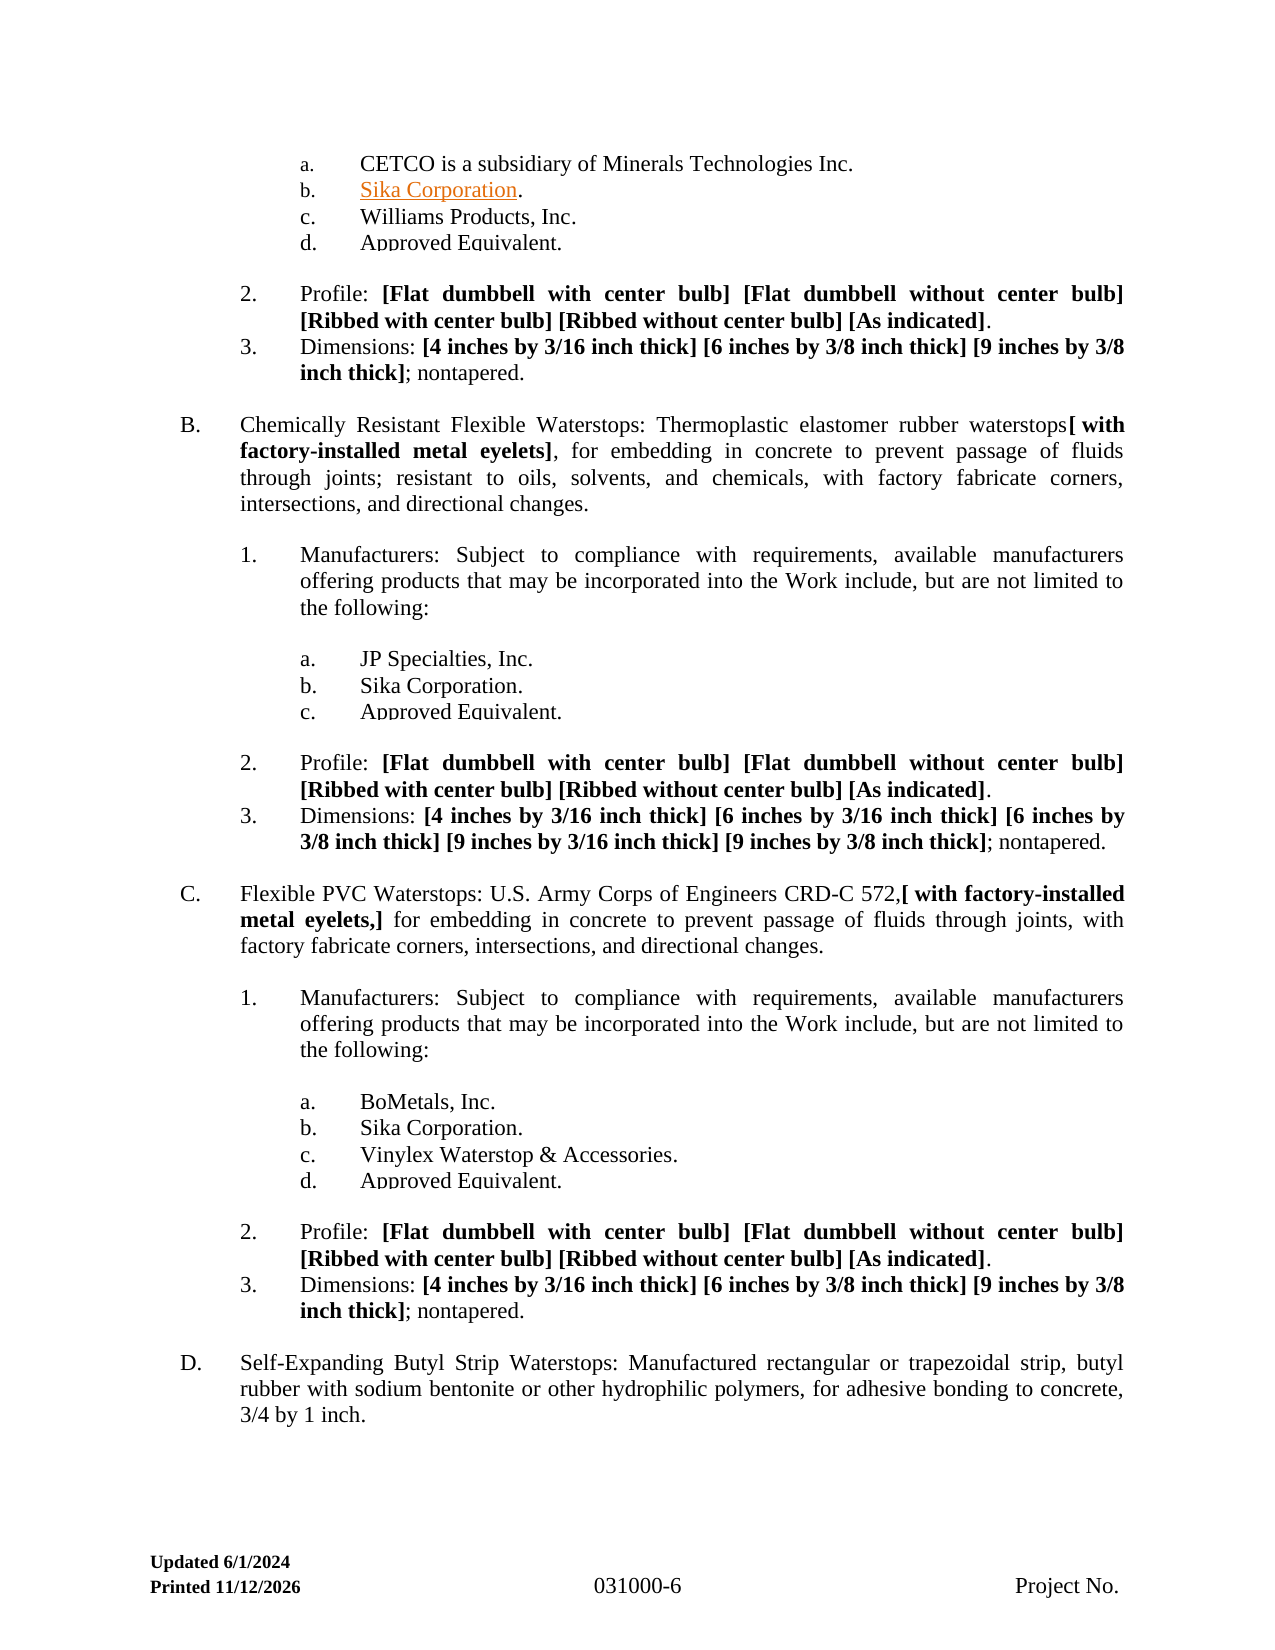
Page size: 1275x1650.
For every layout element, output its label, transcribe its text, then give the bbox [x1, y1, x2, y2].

text Profile: [Flat dumbbell with center bulb] [Flat dumbbell without center bulb] [Ribbed with center bulb] [Ribbed without center bulb] [As indicated]. [240, 1218, 1125, 1271]
text Dimensions: [4 inches by 3/16 inch thick] [6 inches by 3/8 inch thick] [9 inches by 3/8 inch thick]; nontapered. [240, 1271, 1125, 1324]
text Sika Corporation. [300, 672, 1125, 698]
text Profile: [Flat dumbbell with center bulb] [Flat dumbbell without center bulb] [Ribbed with center bulb] [Ribbed without center bulb] [As indicated]. [240, 280, 1125, 333]
text Manufacturers: Subject to compliance with requirements, available manufacturers offering products that may be incorporated into the Work include, but are not limited to the following: [240, 541, 1125, 620]
text Approved Equivalent. [300, 1167, 1125, 1189]
text Sika Corporation. [300, 176, 1125, 203]
text Approved Equivalent. [300, 698, 1125, 720]
text Chemically Resistant Flexible Waterstops: Thermoplastic elastomer rubber waterstops[ with factory-installed metal eyelets], for embedding in concrete to prevent passage of fluids through joints; resistant to oils, solvents, and chemicals, with factory fabricate corners, intersections, and directional changes. [180, 411, 1125, 516]
text Vinylex Waterstop & Accessories. [300, 1141, 1125, 1167]
text Dimensions: [4 inches by 3/16 inch thick] [6 inches by 3/16 inch thick] [6 inches by 3/8 inch thick] [9 inches by 3/16 inch thick] [9 inches by 3/8 inch thick]; nontapered. [240, 802, 1125, 855]
text Self-Expanding Butyl Strip Waterstops: Manufactured rectangular or trapezoidal strip, butyl rubber with sodium bentonite or other hydrophilic polymers, for adhesive bonding to concrete, 3/4 by 1 inch. [180, 1349, 1125, 1428]
text CETCO is a subsidiary of Minerals Technologies Inc. [300, 150, 1125, 176]
text JP Specialties, Inc. [300, 645, 1125, 672]
text Profile: [Flat dumbbell with center bulb] [Flat dumbbell without center bulb] [Ribbed with center bulb] [Ribbed without center bulb] [As indicated]. [240, 749, 1125, 802]
text Manufacturers: Subject to compliance with requirements, available manufacturers offering products that may be incorporated into the Work include, but are not limited to the following: [240, 984, 1125, 1063]
text Williams Products, Inc. [300, 203, 1125, 229]
text Approved Equivalent. [300, 229, 1125, 251]
text Flexible PVC Waterstops: U.S. Army Corps of Engineers CRD-C 572,[ with factory-installed metal eyelets,] for embedding in concrete to prevent passage of fluids through joints, with factory fabricate corners, intersections, and directional changes. [180, 880, 1125, 959]
text Dimensions: [4 inches by 3/16 inch thick] [6 inches by 3/8 inch thick] [9 inches by 3/8 inch thick]; nontapered. [240, 333, 1125, 386]
text BoMetals, Inc. [300, 1088, 1125, 1114]
text Sika Corporation. [300, 1114, 1125, 1141]
